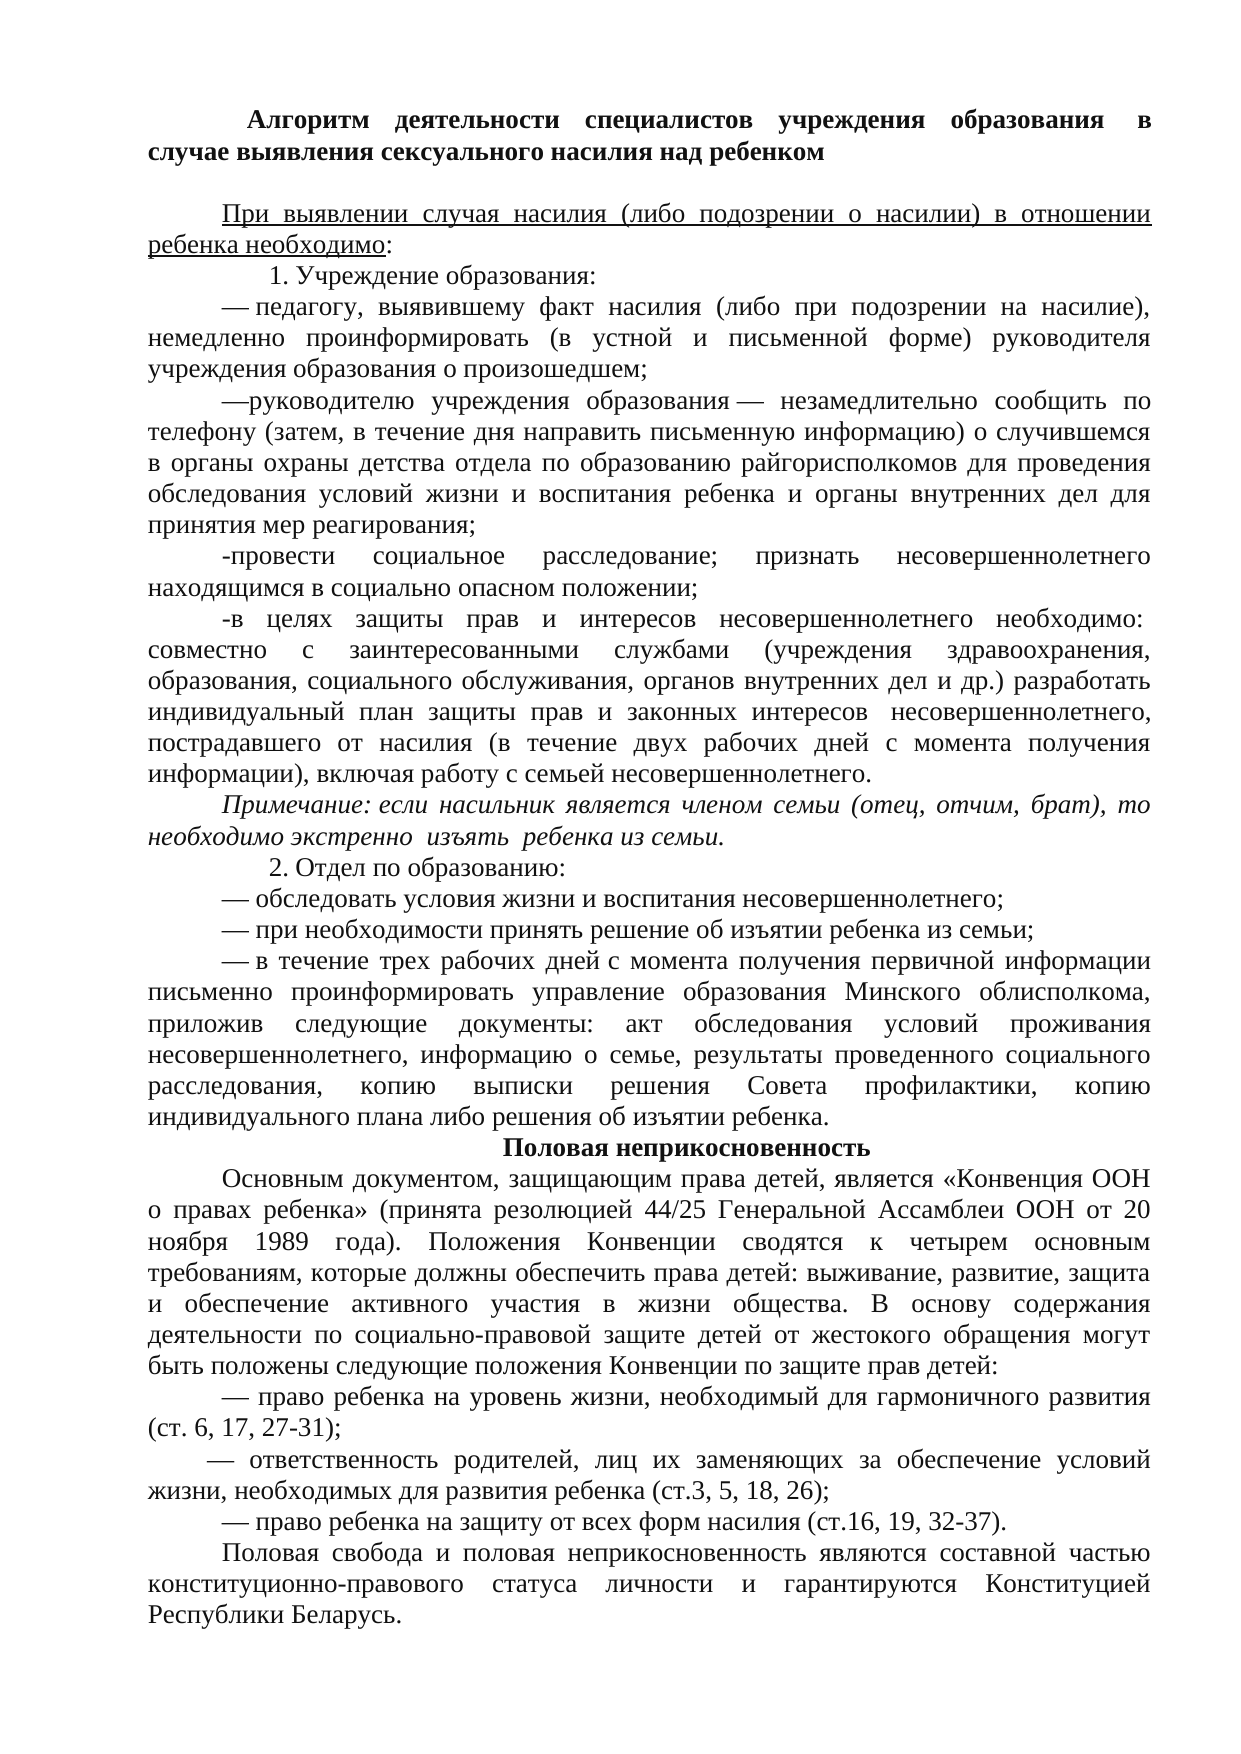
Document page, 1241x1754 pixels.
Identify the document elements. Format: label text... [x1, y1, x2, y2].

text -в целях защиты прав и интересов несовершеннолетнего необходимо: совместно с заинтересованными службами (учреждения здравоохранения, образования, социального обслуживания, органов внутренних дел и др.) разработать индивидуальный план защиты прав и законных интересов несовершеннолетнего, пострадавшего от насилия (в течение двух рабочих дней с момента получения информации), включая работу с семьей несовершеннолетнего. [148, 602, 1152, 789]
list Учреждение образования: [194, 259, 1152, 290]
text — право ребенка на защиту от всех форм насилия (ст.16, 19, 32-37). [148, 1505, 1152, 1536]
text Алгоритм деятельности специалистов учреждения образования в случае выявления сексуального насилия над ребенком [148, 103, 1152, 166]
text —руководителю учреждения образования — незамедлительно сообщить по телефону (затем, в течение дня направить письменную информацию) о случившемся в органы охраны детства отдела по образованию райгорисполкомов для проведения обследования условий жизни и воспитания ребенка и органы внутренних дел для принятия мер реагирования; [148, 384, 1152, 539]
list Отдел по образованию: [194, 851, 1152, 882]
text Половая свобода и половая неприкосновенность являются составной частью конституционно-правового статуса личности и гарантируются Конституцией Республики Беларусь. [148, 1536, 1152, 1629]
text Примечание: если насильник является членом семьи (отец, отчим, брат), то необходимо экстренно изъять ребенка из семьи. [148, 789, 1152, 851]
text — право ребенка на уровень жизни, необходимый для гармоничного развития (ст. 6, 17, 27-31); [148, 1380, 1152, 1443]
text — при необходимости принять решение об изъятии ребенка из семьи; [148, 913, 1152, 944]
text — ответственность родителей, лиц их заменяющих за обеспечение условий жизни, необходимых для развития ребенка (ст.3, 5, 18, 26); [148, 1443, 1152, 1505]
text — обследовать условия жизни и воспитания несовершеннолетнего; [148, 882, 1152, 913]
text — педагогу, выявившему факт насилия (либо при подозрении на насилие), немедленно проинформировать (в устной и письменной форме) руководителя учреждения образования о произошедшем; [148, 290, 1152, 384]
text Половая неприкосновенность [148, 1131, 1152, 1162]
text При выявлении случая насилия (либо подозрении о насилии) в отношении ребенка необходимо: [148, 197, 1152, 259]
text — в течение трех рабочих дней с момента получения первичной информации письменно проинформировать управление образования Минского облисполкома, приложив следующие документы: акт обследования условий проживания несовершеннолетнего, информацию о семье, результаты проведенного социального расследования, копию выписки решения Совета профилактики, копию индивидуального плана либо решения об изъятии ребенка. [148, 944, 1152, 1131]
text -провести социальное расследование; признать несовершеннолетнего находящимся в социально опасном положении; [148, 539, 1152, 602]
text Основным документом, защищающим права детей, является «Конвенция ООН о правах ребенка» (принята резолюцией 44/25 Генеральной Ассамблеи ООН от 20 ноября 1989 года). Положения Конвенции сводятся к четырем основным требованиям, которые должны обеспечить права детей: выживание, развитие, защита и обеспечение активного участия в жизни общества. В основу содержания деятельности по социально-правовой защите детей от жестокого обращения могут быть положены следующие положения Конвенции по защите прав детей: [148, 1162, 1152, 1380]
